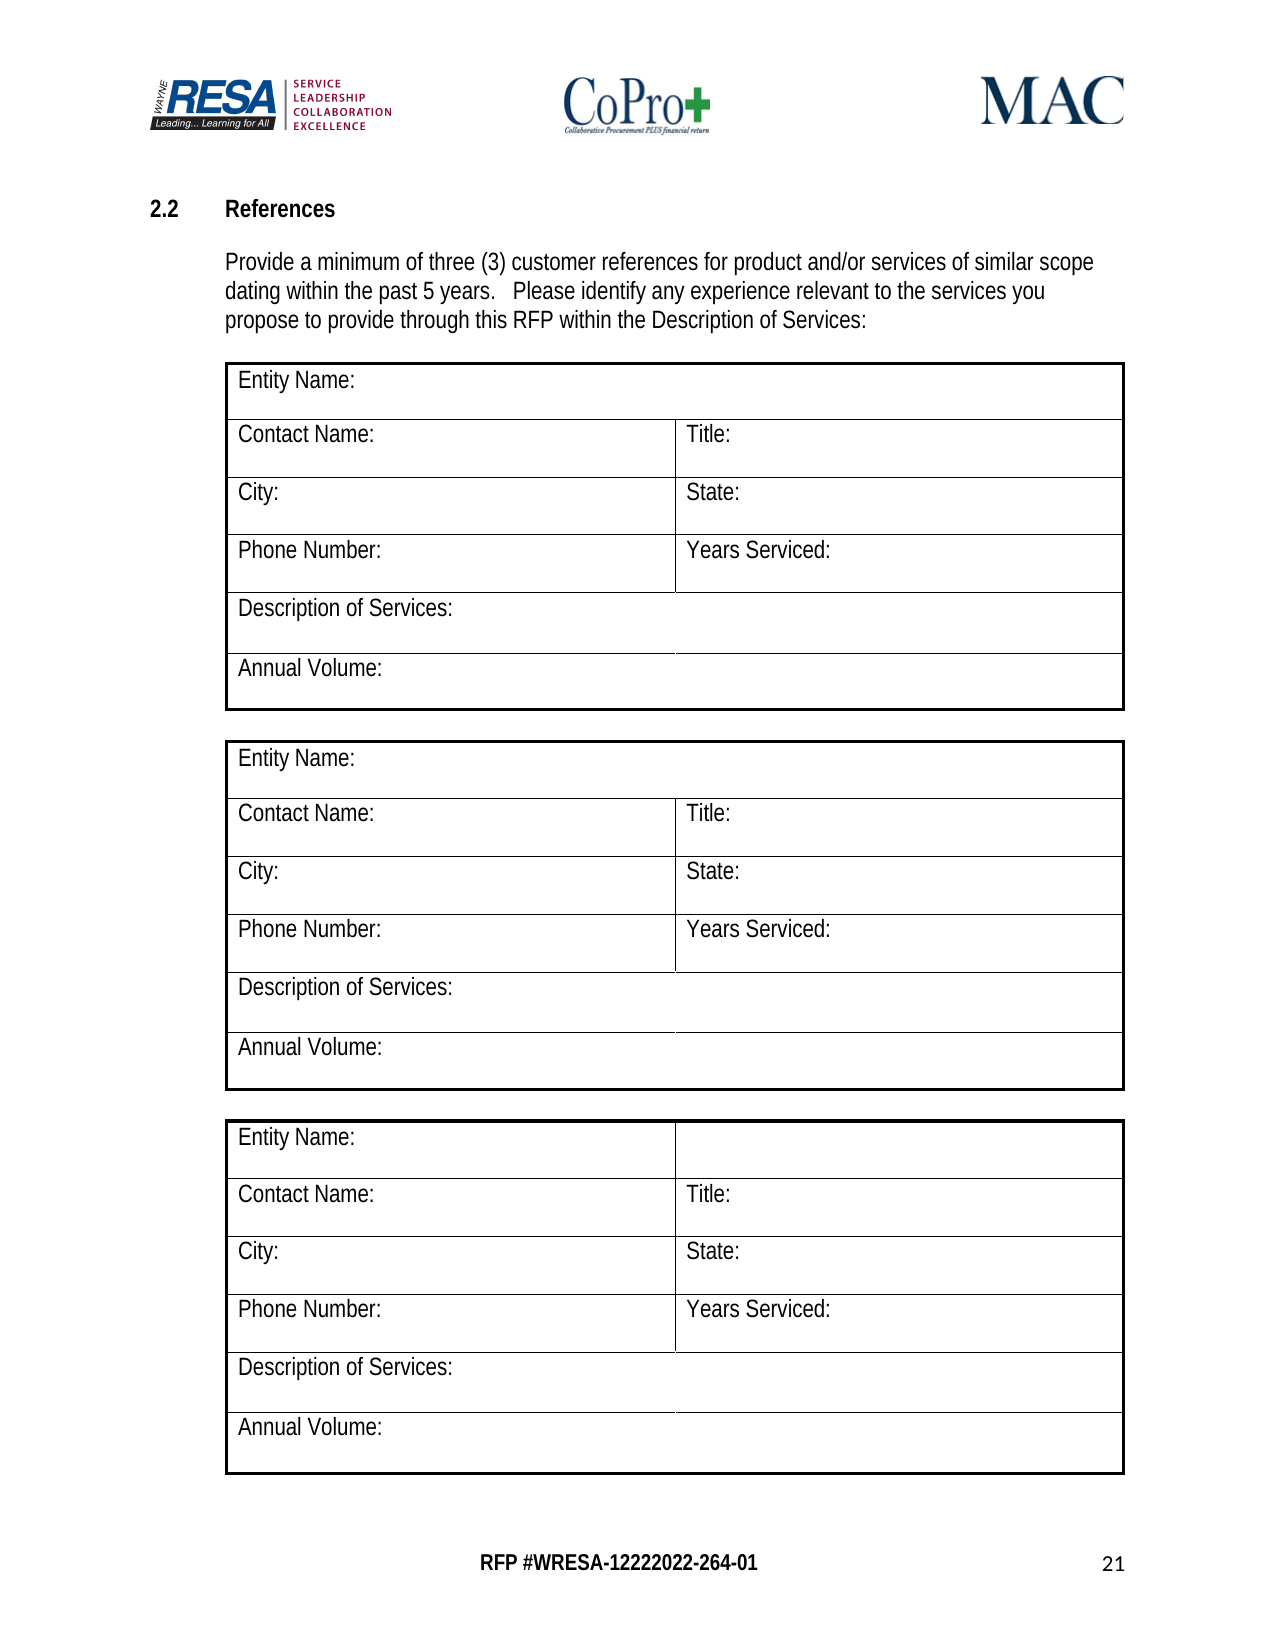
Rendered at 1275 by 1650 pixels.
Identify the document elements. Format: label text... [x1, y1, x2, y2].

table_cell Contact Name: [228, 799, 675, 856]
table_cell Description of Services: [228, 1353, 675, 1412]
table_cell Phone Number: [228, 915, 675, 971]
table_cell [676, 1413, 1122, 1472]
table_cell State: [676, 857, 1122, 913]
table_cell City: [228, 478, 675, 534]
table_cell City: [228, 857, 675, 913]
table_cell Years Serviced: [676, 535, 1122, 592]
table_cell State: [676, 478, 1122, 534]
table_cell Description of Services: [228, 973, 675, 1032]
table_header Entity Name: [228, 743, 675, 798]
table_cell Years Serviced: [676, 915, 1122, 971]
table_cell Phone Number: [228, 535, 675, 592]
table_cell Annual Volume: [228, 1413, 675, 1472]
table_cell Annual Volume: [228, 1033, 675, 1087]
table_cell Contact Name: [228, 420, 675, 477]
text Provide a minimum of three (3) customer references for product and/or services of similar scope dating within the past 5 years. Please identify any experience relevant to the services you propose to provide through this RFP within the Description of Services: [225, 247, 1125, 333]
table_cell Annual Volume: [228, 654, 675, 708]
table_header Entity Name: [228, 365, 675, 419]
table_header Entity Name: [228, 1123, 675, 1178]
table_header [676, 1123, 1122, 1178]
table_cell [676, 1353, 1122, 1412]
picture [150, 75, 393, 135]
table_cell State: [676, 1237, 1122, 1294]
table_header [676, 743, 1122, 798]
table_cell Contact Name: [228, 1179, 675, 1236]
picture [979, 76, 1124, 123]
table_cell Title: [676, 799, 1122, 856]
table_cell [676, 1033, 1122, 1087]
table_header [676, 365, 1122, 419]
subtitle 2.2 References [150, 193, 1125, 222]
picture [563, 77, 710, 136]
table_cell Phone Number: [228, 1295, 675, 1351]
table_cell [676, 973, 1122, 1032]
table_cell Title: [676, 1179, 1122, 1236]
table_cell [676, 654, 1122, 708]
table_cell Description of Services: [228, 593, 675, 653]
table_cell City: [228, 1237, 675, 1294]
table_cell Title: [676, 420, 1122, 477]
table_cell Years Serviced: [676, 1295, 1122, 1351]
table_cell [676, 593, 1122, 653]
